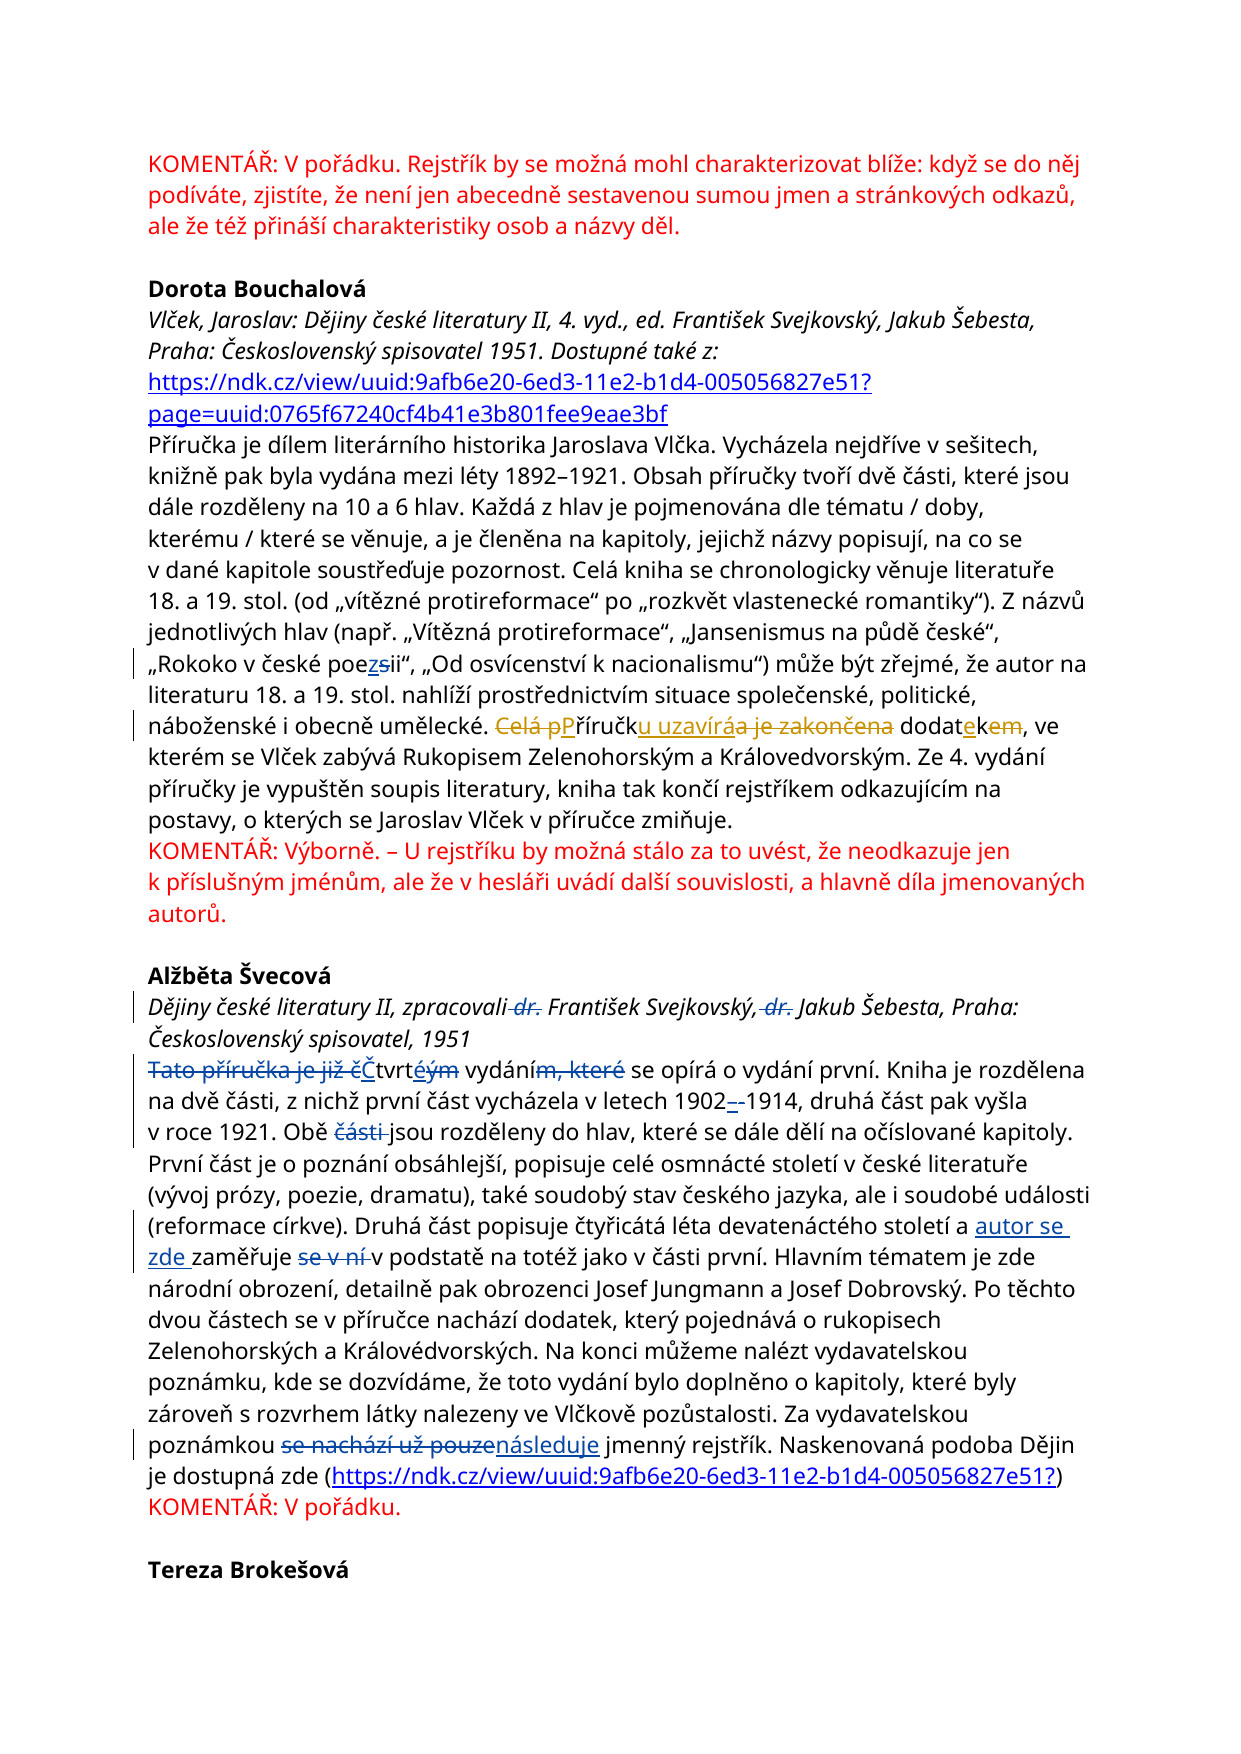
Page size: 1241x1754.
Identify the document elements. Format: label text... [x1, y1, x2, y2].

text KOMENTÁŘ: V pořádku. [148, 1491, 1093, 1523]
text Vlček, Jaroslav: Dějiny české literatury II, 4. vyd., ed. František Svejkovský, Jakub Šebesta, Praha: Československý spisovatel 1951. Dostupné také z: https://ndk.cz/view/uuid:9afb6e20-6ed3-11e2-b1d4-005056827e51?page=uuid:0765f67240cf4b41e3b801fee9eae3bf [148, 304, 1093, 429]
text KOMENTÁŘ: Výborně. – U rejstříku by možná stálo za to uvést, že neodkazuje jen k příslušným jménům, ale že v hesláři uvádí další souvislosti, a hlavně díla jmenovaných autorů. [148, 835, 1093, 929]
text Dorota Bouchalová [148, 273, 1093, 304]
text Příručka je dílem literárního historika Jaroslava Vlčka. Vycházela nejdříve v sešitech, knižně pak byla vydána mezi léty 1892–1921. Obsah příručky tvoří dvě části, které jsou dále rozděleny na 10 a 6 hlav. Každá z hlav je pojmenována dle tématu / doby, kterému / které se věnuje, a je členěna na kapitoly, jejichž názvy popisují, na co se v dané kapitole soustřeďuje pozornost. Celá kniha se chronologicky věnuje literatuře 18. a 19. stol. (od „vítězné protireformace“ po „rozkvět vlastenecké romantiky“). Z názvů jednotlivých hlav (např. „Vítězná protireformace“, „Jansenismus na půdě české“, „Rokoko v české poeii“, „Od osvícenství k nacionalismu“) může být zřejmé, že autor na literaturu 18. a 19. stol. nahlíží prostřednictvím situace společenské, politické, náboženské i obecně umělecké. říručk dodatk, ve kterém se Vlček zabývá Rukopisem Zelenohorským a Královedvorským. Ze 4. vydání příručky je vypuštěn soupis literatury, kniha tak končí rejstříkem odkazujícím na postavy, o kterých se Jaroslav Vlček v příručce zmiňuje. [148, 429, 1093, 835]
text Tereza Brokešová [148, 1554, 1093, 1585]
text Dějiny české literatury II, zpracovali František Svejkovský, Jakub Šebesta, Praha: Československý spisovatel, 1951 [148, 991, 1093, 1054]
text KOMENTÁŘ: V pořádku. Rejstřík by se možná mohl charakterizovat blíže: když se do něj podíváte, zjistíte, že není jen abecedně sestavenou sumou jmen a stránkových odkazů, ale že též přináší charakteristiky osob a názvy děl. [148, 148, 1093, 241]
text Alžběta Švecová [148, 960, 1093, 991]
text tvrt vydání se opírá o vydání první. Kniha je rozdělena na dvě části, z nichž první část vycházela v letech 19021914, druhá část pak vyšla v roce 1921. Obě jsou rozděleny do hlav, které se dále dělí na očíslované kapitoly. První část je o poznání obsáhlejší, popisuje celé osmnácté století v české literatuře (vývoj prózy, poezie, dramatu), také soudobý stav českého jazyka, ale i soudobé události (reformace církve). Druhá část popisuje čtyřicátá léta devatenáctého století a zaměřuje v podstatě na totéž jako v části první. Hlavním tématem je zde národní obrození, detailně pak obrozenci Josef Jungmann a Josef Dobrovský. Po těchto dvou částech se v příručce nachází dodatek, který pojednává o rukopisech Zelenohorských a Královédvorských. Na konci můžeme nalézt vydavatelskou poznámku, kde se dozvídáme, že toto vydání bylo doplněno o kapitoly, které byly zároveň s rozvrhem látky nalezeny ve Vlčkově pozůstalosti. Za vydavatelskou poznámkou jmenný rejstřík. Naskenovaná podoba Dějin je dostupná zde (https://ndk.cz/view/uuid:9afb6e20-6ed3-11e2-b1d4-005056827e51?) [148, 1054, 1093, 1491]
